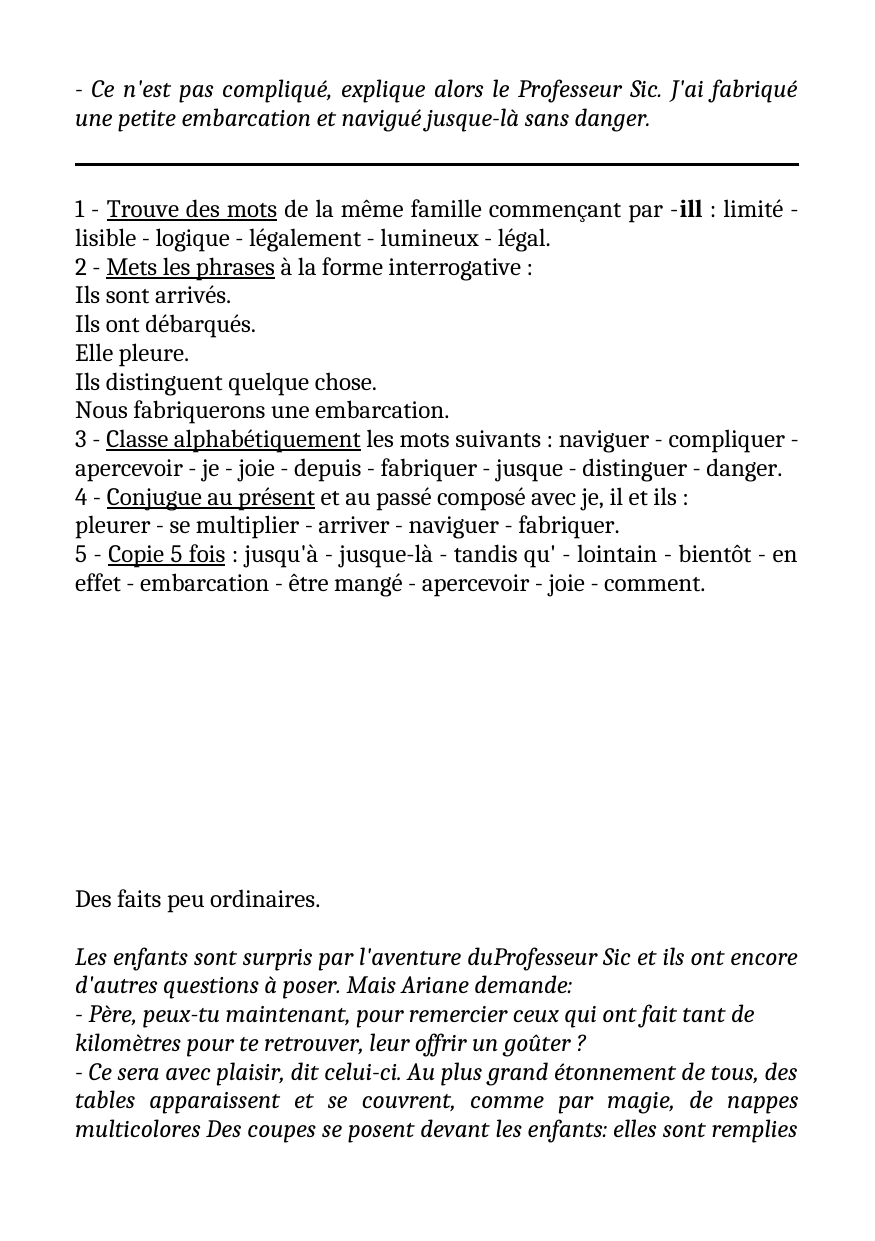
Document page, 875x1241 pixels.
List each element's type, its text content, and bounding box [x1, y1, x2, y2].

text 5 - Copie 5 fois : jusqu'à - jusque-là - tandis qu' - lointain - bientôt - en effet - embarcation - être mangé - apercevoir - joie - comment. [75, 540, 799, 598]
text 2 - Mets les phrases à la forme interrogative : [75, 253, 799, 281]
text Ils sont arrivés. [75, 281, 799, 310]
text 3 - Classe alphabétiquement les mots suivants : naviguer - compliquer - apercevoir - je - joie - depuis - fabriquer - jusque - distinguer - danger. [75, 425, 799, 483]
text 1 - Trouve des mots de la même famille commençant par -ill : limité - lisible - logique - légalement - lumineux - légal. [75, 195, 799, 253]
text Ils ont débarqués. [75, 310, 799, 339]
text pleurer - se multiplier - arriver - naviguer - fabriquer. [75, 511, 799, 540]
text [75, 1058, 799, 1144]
text Ils distinguent quelque chose. [75, 368, 799, 396]
text Les enfants sont surpris par l'aventure duProfesseur Sic et ils ont encore d'autres questions à poser. Mais Ariane demande: [75, 943, 799, 1000]
text 4 - Conjugue au présent et au passé composé avec je, il et ils : [75, 483, 799, 511]
text - Ce n'est pas compliqué, explique alors le Professeur Sic. J'ai fabriqué une petite embarcation et navigué jusque-là sans danger. [75, 75, 799, 132]
text Nous fabriquerons une embarcation. [75, 396, 799, 425]
text Des faits peu ordinaires. [75, 885, 799, 914]
text kilomètres pour te retrouver, leur offrir un goûter ? [75, 1029, 799, 1058]
text Elle pleure. [75, 339, 799, 368]
text - Père, peux-tu maintenant, pour remercier ceux qui ont fait tant de [75, 1000, 799, 1029]
